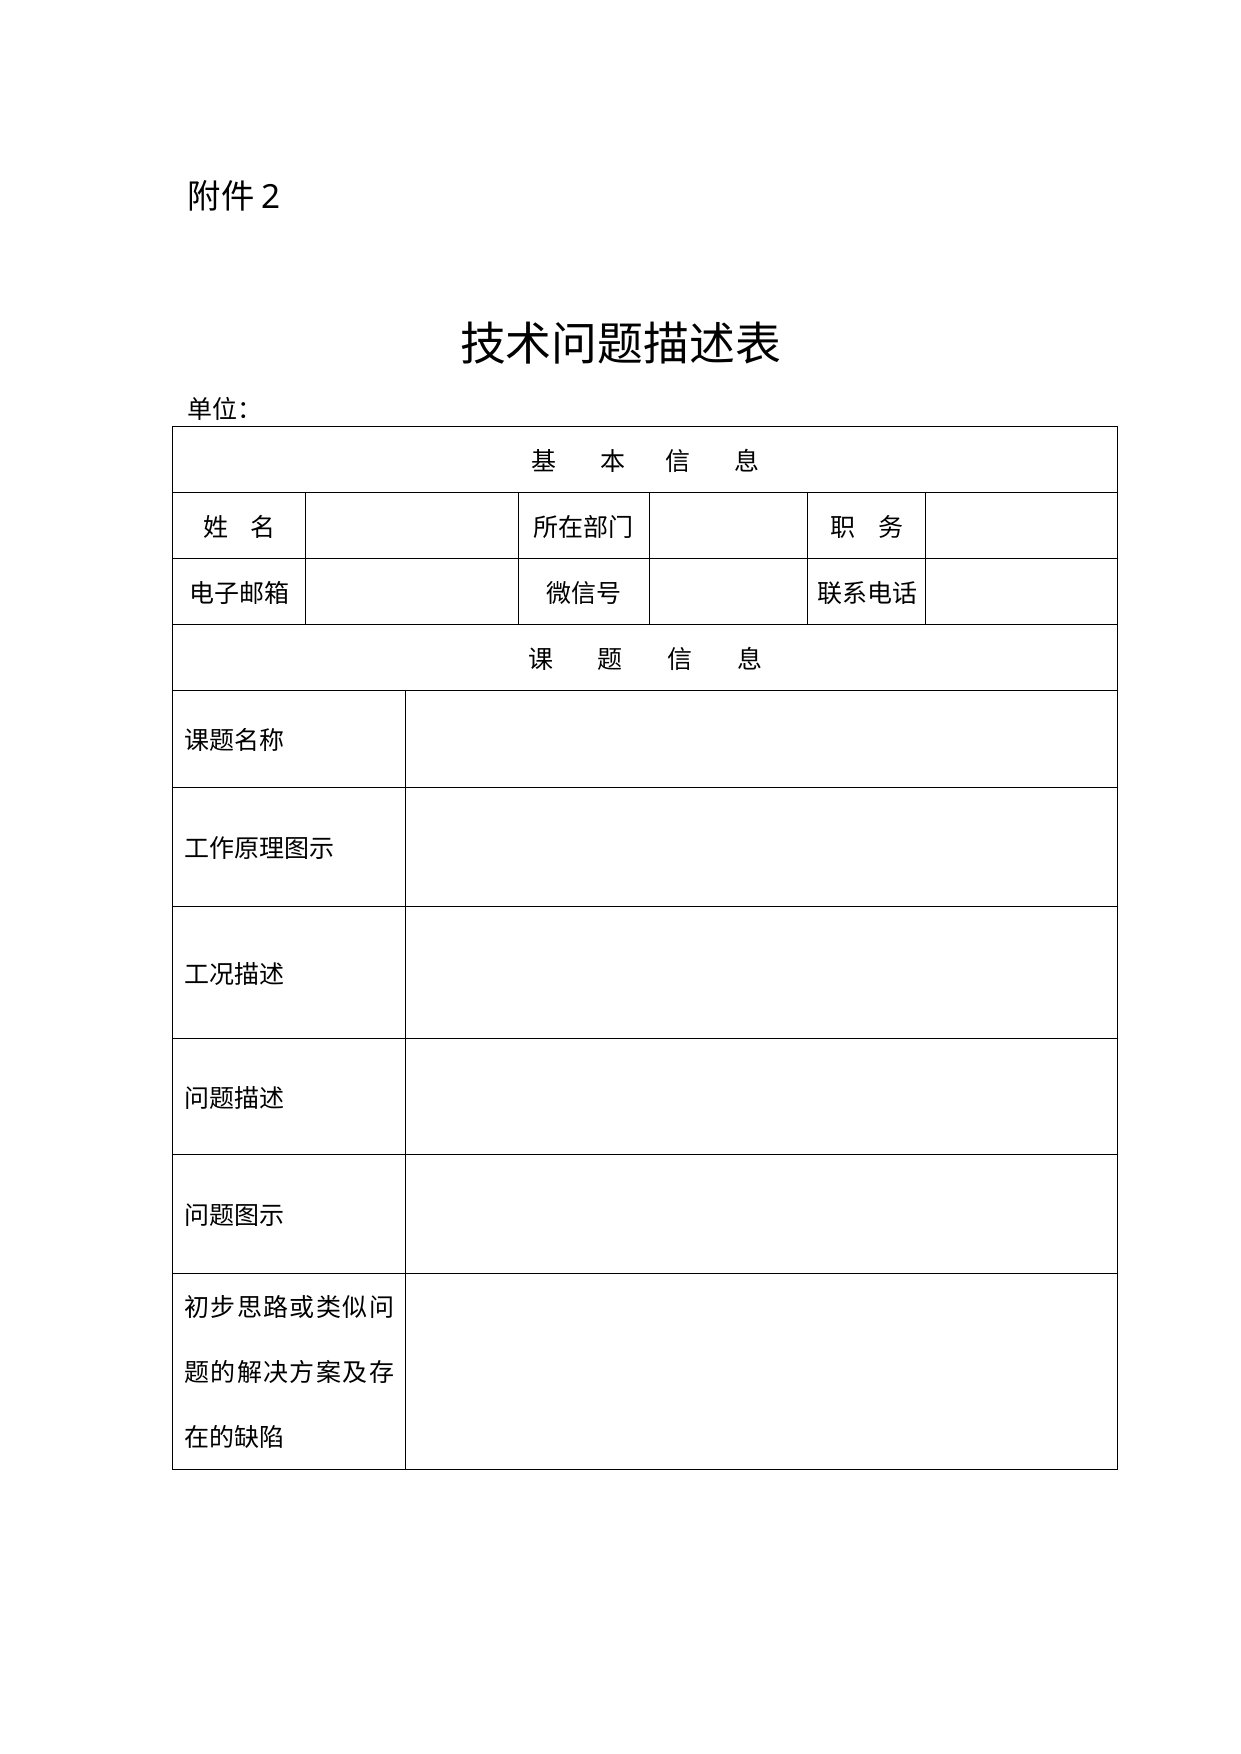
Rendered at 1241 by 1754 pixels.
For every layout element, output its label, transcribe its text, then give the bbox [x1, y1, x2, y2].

text 技术问题描述表 [187, 292, 1053, 389]
table_cell [306, 559, 518, 624]
table_cell [306, 493, 518, 558]
table_cell [926, 559, 1117, 624]
table_cell [406, 788, 1117, 906]
table_cell [406, 691, 1117, 787]
table_cell 课题名称 [173, 691, 405, 787]
table_cell 联系电话 [808, 559, 925, 624]
table_cell [406, 1039, 1117, 1154]
table_cell [650, 559, 807, 624]
table_cell 课 题 信 息 [173, 625, 1117, 690]
table_cell 问题描述 [173, 1039, 405, 1154]
text 单位： [187, 389, 1053, 426]
table_cell 工况描述 [173, 907, 405, 1038]
table_cell [406, 907, 1117, 1038]
table_cell [406, 1274, 1117, 1468]
table_cell 微信号 [519, 559, 649, 624]
table_cell [926, 493, 1117, 558]
table_cell [406, 1155, 1117, 1272]
table_header 基 本 信 息 [173, 427, 1117, 492]
table_cell 初步思路或类似问题的解决方案及存在的缺陷 [173, 1274, 405, 1468]
table_cell 问题图示 [173, 1155, 405, 1272]
table_cell 职 务 [808, 493, 925, 558]
table_cell 所在部门 [519, 493, 649, 558]
table_cell 姓 名 [173, 493, 305, 558]
table_cell [650, 493, 807, 558]
table_cell 电子邮箱 [173, 559, 305, 624]
table_cell 工作原理图示 [173, 788, 405, 906]
text 附件2 [187, 162, 1053, 227]
